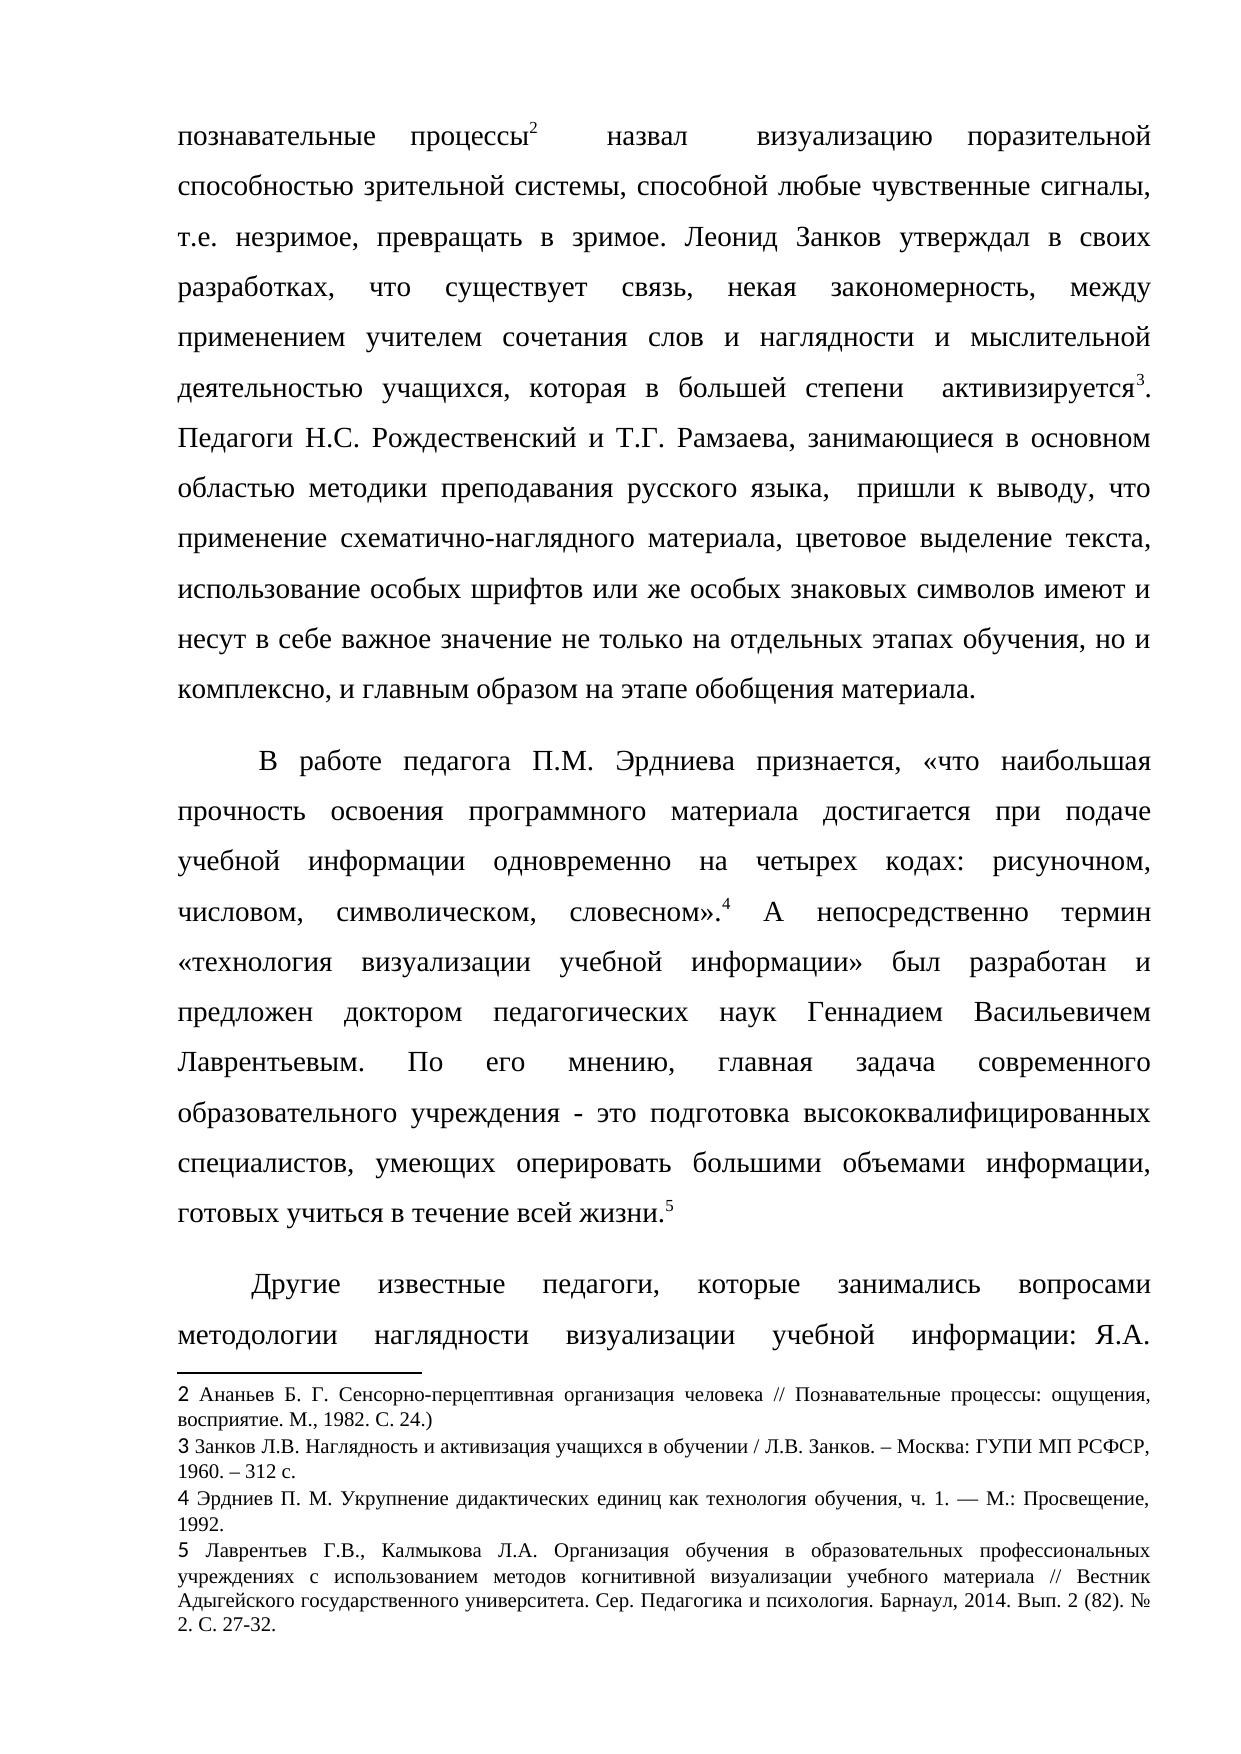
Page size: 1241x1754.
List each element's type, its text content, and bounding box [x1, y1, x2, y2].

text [177, 118, 1152, 705]
text В работе педагога П.М. Эрдниева признается, «что наибольшая прочность освоения программного материала достигается при подаче учебной информации одновременно на четырех кодах: рисуночном, числовом, символическом, словесном». А непосредственно термин «технология визуализации учебной информации» был разработан и предложен доктором педагогических наук Геннадием Васильевичем Лаврентьевым. По его мнению, главная задача современного образовательного учреждения - это подготовка высококвалифицированных специалистов, умеющих оперировать большими объемами информации, готовых учиться в течение всей жизни. [177, 743, 1152, 1229]
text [177, 1267, 1152, 1351]
